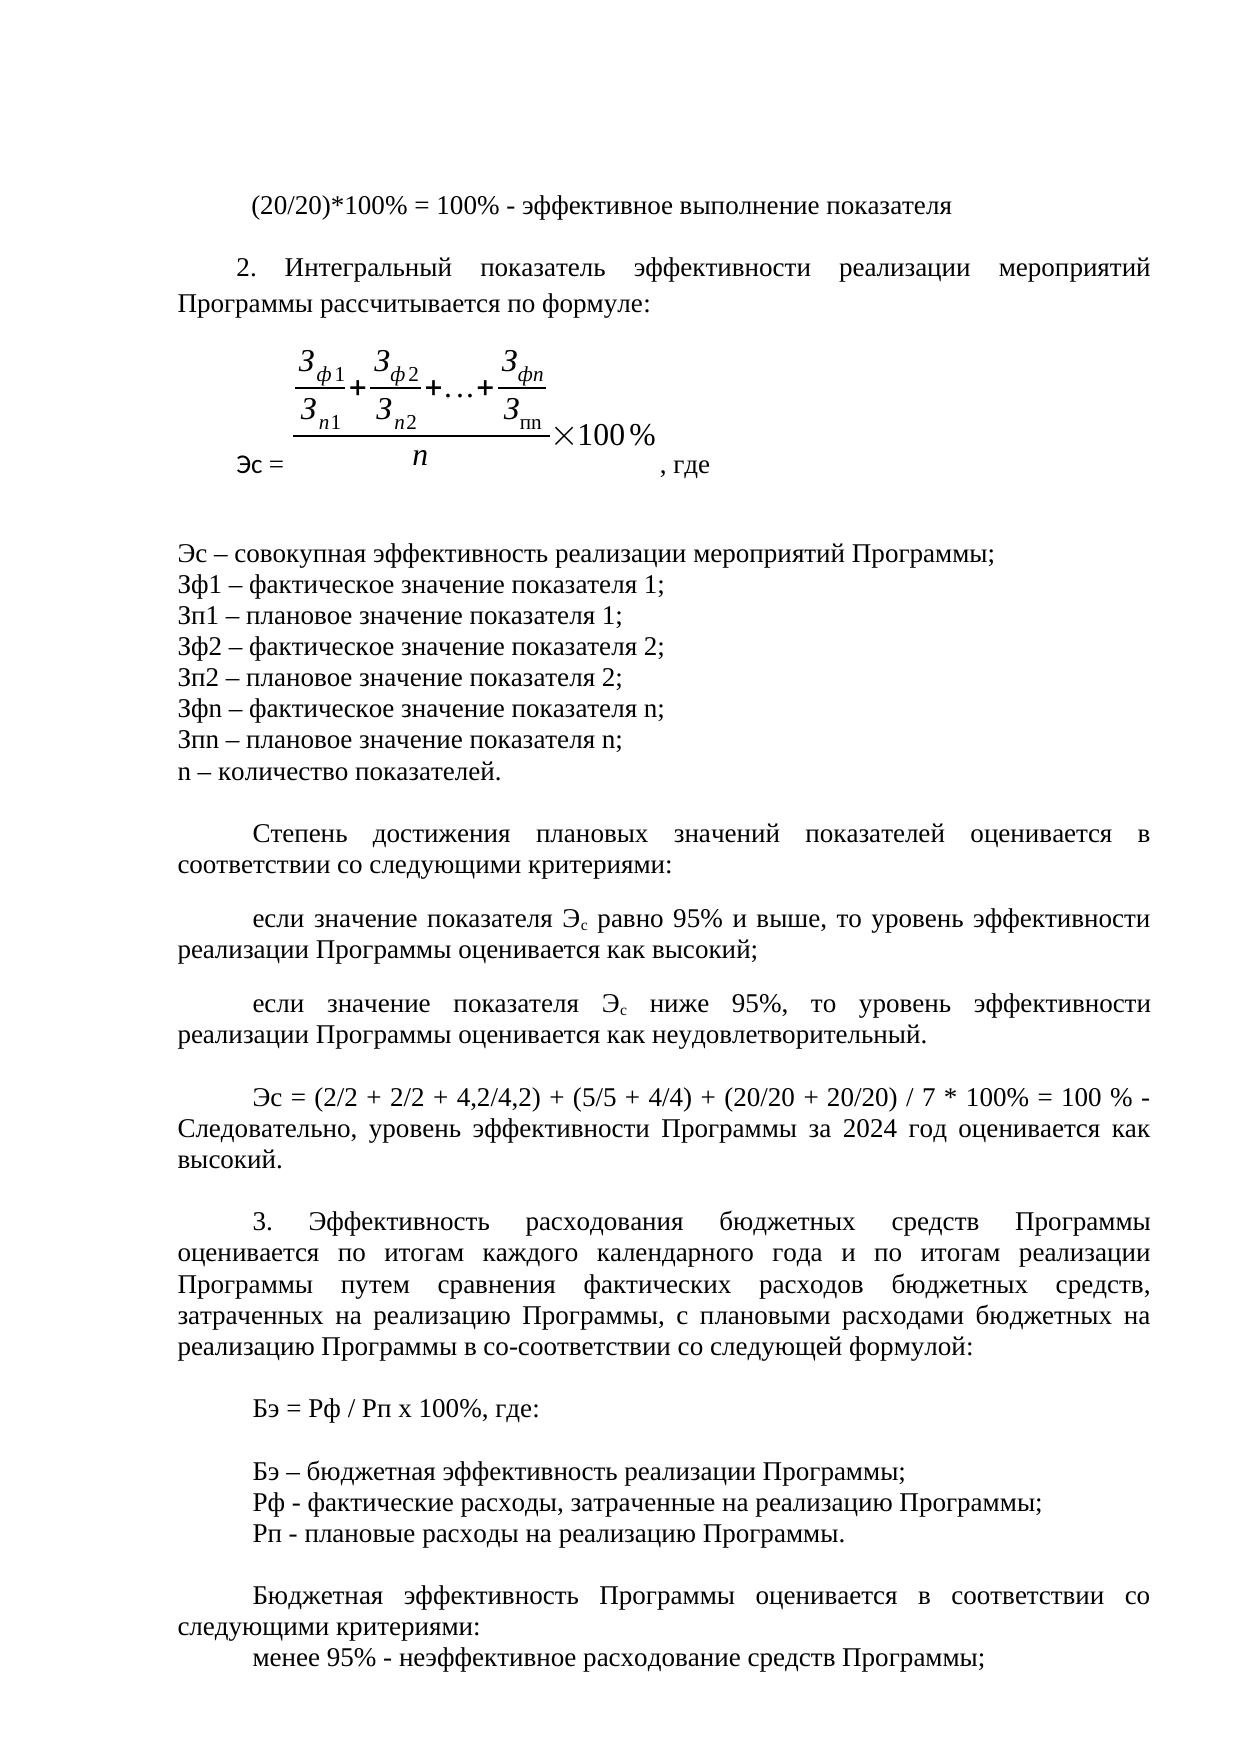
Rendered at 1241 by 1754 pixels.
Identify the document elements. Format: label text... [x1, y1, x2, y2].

text n – количество показателей. [177, 755, 1152, 786]
text Бюджетная эффективность Программы оценивается в соответствии со следующими критериями: [177, 1579, 1152, 1641]
text Зпn – плановое значение показателя n; [177, 723, 1152, 755]
text Степень достижения плановых значений показателей оценивается в соответствии со следующими критериями: [177, 817, 1152, 879]
text если значение показателя Эс равно 95% и выше, то уровень эффективности реализации Программы оценивается как высокий; [177, 902, 1152, 964]
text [177, 189, 1152, 220]
text Зф2 – фактическое значение показателя 2; [177, 630, 1152, 661]
text Зф1 – фактическое значение показателя 1; [177, 568, 1152, 599]
text если значение показателя Эс ниже 95%, то уровень эффективности реализации Программы оценивается как неудовлетворительный. [177, 987, 1152, 1050]
text Эс = (2/2 + 2/2 + 4,2/4,2) + (5/5 + 4/4) + (20/20 + 20/20) / 7 * 100% = 100 % - Следовательно, уровень эффективности Программы за 2024 год оценивается как высокий. [177, 1081, 1152, 1174]
text Эс = , где [177, 343, 1152, 480]
text Эс – совокупная эффективность реализации мероприятий Программы; [177, 537, 1152, 568]
text Зфn – фактическое значение показателя n; [177, 692, 1152, 723]
text Бэ = Рф / Рп х 100%, где: [177, 1392, 1152, 1423]
text Рф - фактические расходы, затраченные на реализацию Программы; [177, 1486, 1152, 1517]
text Рп - плановые расходы на реализацию Программы. [177, 1517, 1152, 1548]
text менее 95% - неэффективное расходование средств Программы; [177, 1641, 1152, 1673]
text 3. Эффективность расходования бюджетных средств Программы оценивается по итогам каждого календарного года и по итогам реализации Программы путем сравнения фактических расходов бюджетных средств, затраченных на реализацию Программы, с плановыми расходами бюджетных на реализацию Программы в со-соответствии со следующей формулой: [177, 1205, 1152, 1361]
text Зп2 – плановое значение показателя 2; [177, 661, 1152, 692]
text Зп1 – плановое значение показателя 1; [177, 599, 1152, 630]
text 2. Интегральный показатель эффективности реализации мероприятий Программы рассчитывается по формуле: [177, 251, 1152, 318]
text Бэ – бюджетная эффективность реализации Программы; [177, 1454, 1152, 1486]
